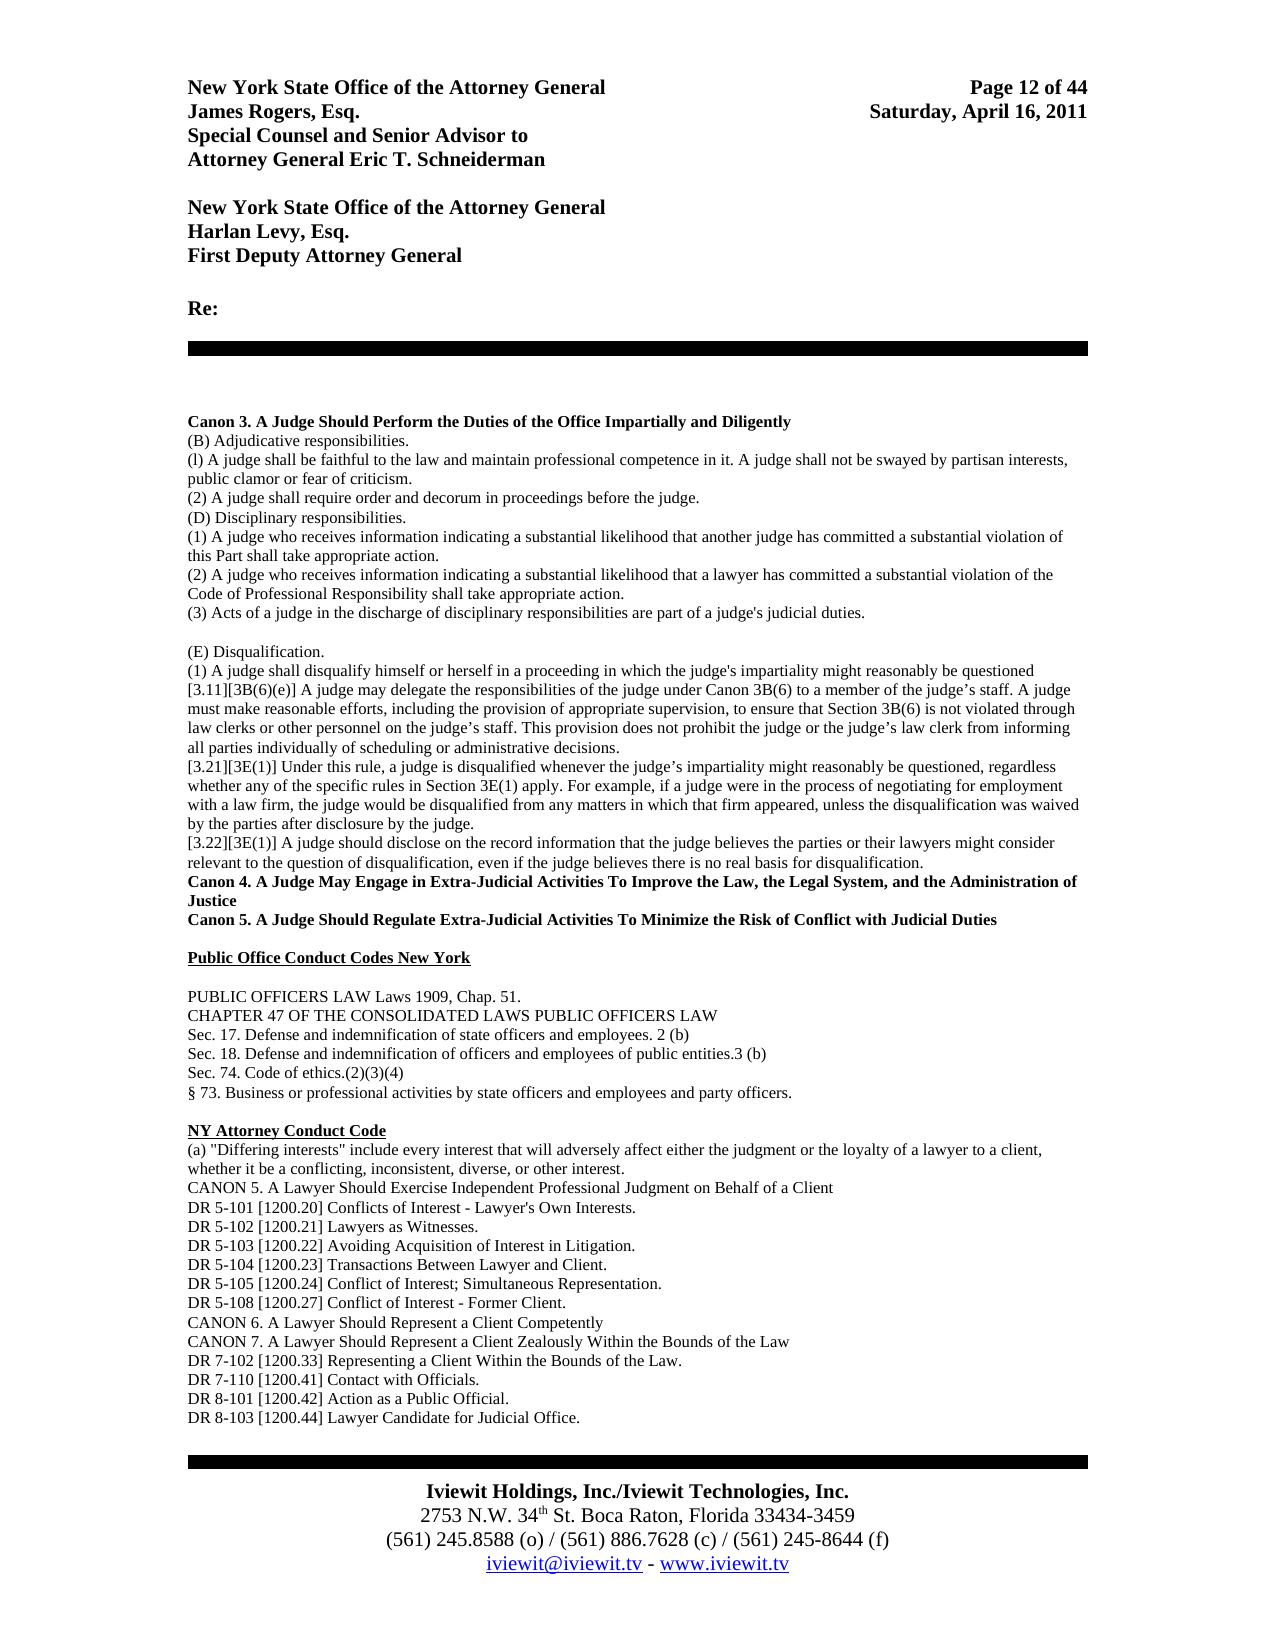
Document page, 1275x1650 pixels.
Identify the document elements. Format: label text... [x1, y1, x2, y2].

text § 73. Business or professional activities by state officers and employees and party officers. [187, 1082, 1087, 1102]
text CANON 7. A Lawyer Should Represent a Client Zealously Within the Bounds of the Law [187, 1332, 1087, 1351]
text Canon 5. A Judge Should Regulate Extra-Judicial Activities To Minimize the Risk of Conflict with Judicial Duties [187, 910, 1087, 929]
text (D) Disciplinary responsibilities. [187, 507, 1087, 527]
text Sec. 74. Code of ethics.(2)(3)(4) [187, 1063, 1087, 1082]
text Public Office Conduct Codes [187, 948, 1087, 967]
text [3.11][3B(6)(e)] A judge may delegate the responsibilities of the judge under Canon 3B(6) to a member of the judge’s staff. A judge must make reasonable efforts, including the provision of appropriate supervision, to ensure that Section 3B(6) is not violated through law clerks or other personnel on the judge’s staff. This provision does not prohibit the judge or the judge’s law clerk from informing all parties individually of scheduling or administrative decisions. [187, 680, 1087, 757]
text DR 8-103 [1200.44] Lawyer Candidate for Judicial Office. [187, 1408, 1087, 1427]
text Sec. 17. Defense and indemnification of state officers and employees. 2 (b) [187, 1025, 1087, 1044]
text (1) A judge who receives information indicating a substantial likelihood that another judge has committed a substantial violation of this Part shall take appropriate action. [187, 527, 1087, 565]
text DR 7-110 [1200.41] Contact with Officials. [187, 1370, 1087, 1389]
text DR 5-103 [1200.22] Avoiding Acquisition of Interest in Litigation. [187, 1236, 1087, 1255]
text DR 5-105 [1200.24] Conflict of Interest; Simultaneous Representation. [187, 1274, 1087, 1293]
text CANON 5. A Lawyer Should Exercise Independent Professional Judgment on Behalf of a Client [187, 1178, 1087, 1197]
text DR 5-102 [1200.21] Lawyers as Witnesses. [187, 1217, 1087, 1236]
text DR 5-104 [1200.23] Transactions Between Lawyer and Client. [187, 1255, 1087, 1274]
text DR 5-108 [1200.27] Conflict of Interest - Former Client. [187, 1293, 1087, 1312]
text (l) A judge shall be faithful to the law and maintain professional competence in it. A judge shall not be swayed by partisan interests, public clamor or fear of criticism. [187, 450, 1087, 488]
text NY Attorney Conduct Code [187, 1121, 1087, 1140]
text (1) A judge shall disqualify himself or herself in a proceeding in which the judge's impartiality might reasonably be questioned [187, 661, 1087, 680]
text (E) Disqualification. [187, 642, 1087, 661]
text DR 8-101 [1200.42] Action as a Public Official. [187, 1389, 1087, 1408]
text PUBLIC OFFICERS LAW Laws 1909, Chap. 51. [187, 987, 1087, 1006]
text (3) Acts of a judge in the discharge of disciplinary responsibilities are part of a judge's judicial duties. [187, 603, 1087, 622]
text CANON 6. A Lawyer Should Represent a Client Competently [187, 1312, 1087, 1332]
text Sec. 18. Defense and indemnification of officers and employees of public entities.3 (b) [187, 1044, 1087, 1063]
text Canon 3. A Judge Should Perform the Duties of the Office Impartially and Diligently [187, 412, 1087, 431]
text [3.22][3E(1)] A judge should disclose on the record information that the judge believes the parties or their lawyers might consider relevant to the question of disqualification, even if the judge believes there is no real basis for disqualification. [187, 833, 1087, 872]
text Canon 4. A Judge May Engage in Extra-Judicial Activities To Improve the Law, the Legal System, and the Administration of Justice [187, 872, 1087, 910]
text (2) A judge who receives information indicating a substantial likelihood that a lawyer has committed a substantial violation of the Code of Professional Responsibility shall take appropriate action. [187, 565, 1087, 603]
text (B) Adjudicative responsibilities. [187, 431, 1087, 450]
text (a) "Differing interests" include every interest that will adversely affect either the judgment or the loyalty of a lawyer to a client, whether it be a conflicting, inconsistent, diverse, or other interest. [187, 1140, 1087, 1178]
text (2) A judge shall require order and decorum in proceedings before the judge. [187, 488, 1087, 507]
text DR 5-101 [1200.20] Conflicts of Interest - Lawyer's Own Interests. [187, 1197, 1087, 1217]
text [3.21][3E(1)] Under this rule, a judge is disqualified whenever the judge’s impartiality might reasonably be questioned, regardless whether any of the specific rules in Section 3E(1) apply. For example, if a judge were in the process of negotiating for employment with a law firm, the judge would be disqualified from any matters in which that firm appeared, unless the disqualification was waived by the parties after disclosure by the judge. [187, 757, 1087, 833]
text CHAPTER 47 OF THE CONSOLIDATED LAWS PUBLIC OFFICERS LAW [187, 1006, 1087, 1025]
text DR 7-102 [1200.33] Representing a Client Within the Bounds of the Law. [187, 1351, 1087, 1370]
